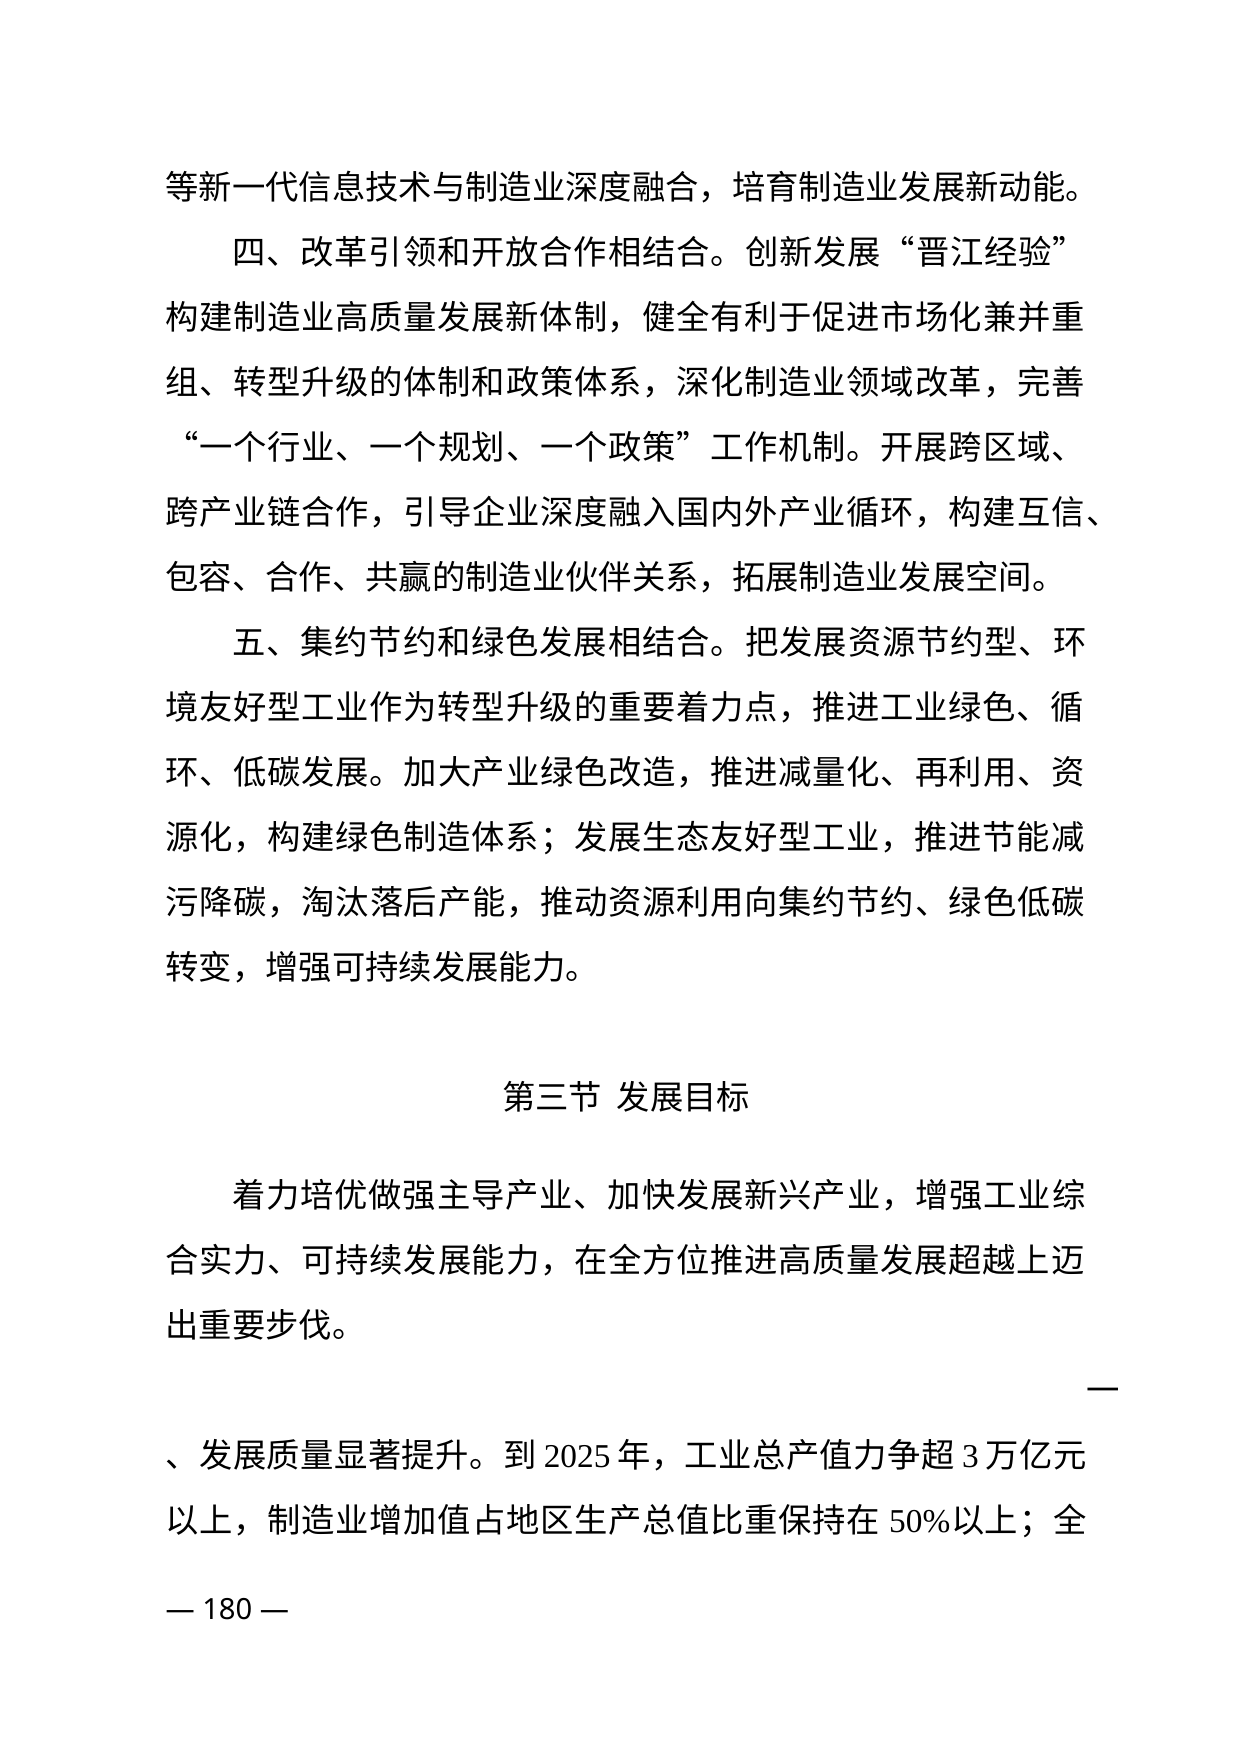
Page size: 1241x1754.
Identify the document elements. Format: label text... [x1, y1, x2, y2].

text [165, 1355, 1087, 1550]
text 着力培优做强主导产业、加快发展新兴产业，增强工业综合实力、可持续发展能力，在全方位推进高质量发展超越上迈出重要步伐。 [165, 1160, 1087, 1355]
text 四、改革引领和开放合作相结合。创新发展“晋江经验”，构建制造业高质量发展新体制，健全有利于促进市场化兼并重组、转型升级的体制和政策体系，深化制造业领域改革，完善“一个行业、一个规划、一个政策”工作机制。开展跨区域、跨产业链合作，引导企业深度融入国内外产业循环，构建互信、包容、合作、共赢的制造业伙伴关系，拓展制造业发展空间。 [165, 218, 1087, 608]
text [165, 153, 1087, 218]
subtitle 第三节 发展目标 [165, 1063, 1087, 1128]
text 五、集约节约和绿色发展相结合。把发展资源节约型、环境友好型工业作为转型升级的重要着力点，推进工业绿色、循环、低碳发展。加大产业绿色改造，推进减量化、再利用、资源化，构建绿色制造体系；发展生态友好型工业，推进节能减污降碳，淘汰落后产能，推动资源利用向集约节约、绿色低碳转变，增强可持续发展能力。 [165, 608, 1087, 998]
